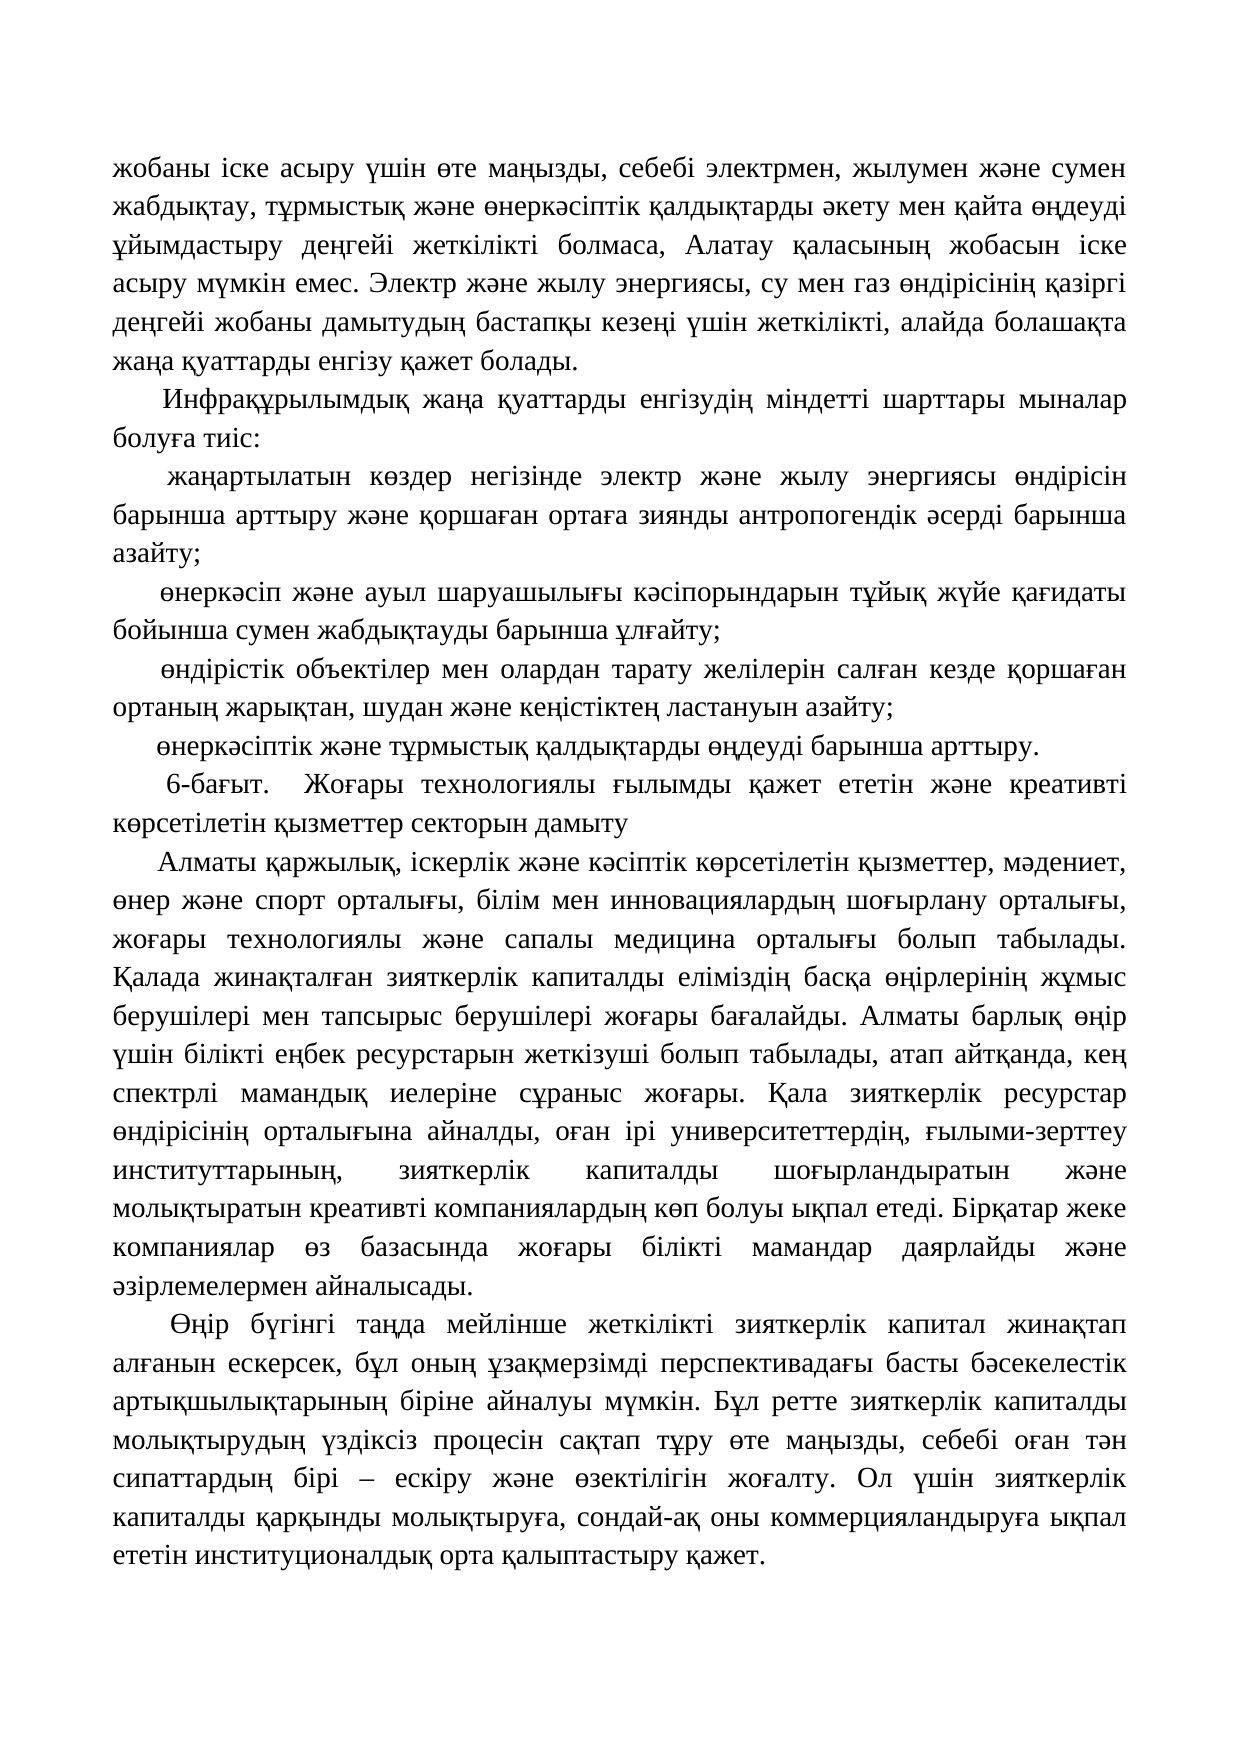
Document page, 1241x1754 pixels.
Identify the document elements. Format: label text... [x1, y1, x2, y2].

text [112, 150, 1128, 376]
text өндірістік объектілер мен олардан тарату желілерін салған кезде қоршаған ортаның жарықтан, шудан және кеңістіктең ластануын азайту; [112, 651, 1128, 723]
text 6-бағыт. Жоғары технологиялы ғылымды қажет ететін және креативті көрсетілетін қызметтер секторын дамыту [112, 767, 1128, 839]
text Өңір бүгінгі таңда мейлінше жеткілікті зияткерлік капитал жинақтап алғанын ескерсек, бұл оның ұзақмерзімді перспективадағы басты бәсекелестік артықшылықтарының біріне айналуы мүмкін. Бұл ретте зияткерлік капиталды молықтырудың үздіксіз процесін сақтап тұру өте маңызды, себебі оған тән сипаттардың бірі – ескіру және өзектілігін жоғалту. Ол үшін зияткерлік капиталды қарқынды молықтыруға, сондай-ақ оны коммерцияландыруға ықпал ететін институционалдық орта қалыптастыру қажет. [112, 1306, 1128, 1571]
text жаңартылатын көздер негізінде электр және жылу энергиясы өндірісін барынша арттыру және қоршаған ортаға зиянды антропогендік әсерді барынша азайту; [112, 458, 1128, 569]
text өнеркәсіп және ауыл шаруашылығы кәсіпорындарын тұйық жүйе қағидаты бойынша сумен жабдықтауды барынша ұлғайту; [112, 574, 1128, 646]
text Инфрақұрылымдық жаңа қуаттарды енгізудің міндетті шарттары мыналар болуға тиіс: [112, 381, 1128, 453]
text өнеркәсіптік және тұрмыстық қалдықтарды өңдеуді барынша арттыру. [112, 728, 1128, 762]
text Алматы қаржылық, іскерлік және кәсіптік көрсетілетін қызметтер, мәдениет, өнер және спорт орталығы, білім мен инновациялардың шоғырлану орталығы, жоғары технологиялы және сапалы медицина орталығы болып табылады. Қалада жинақталған зияткерлік капиталды еліміздің басқа өңірлерінің жұмыс берушілері мен тапсырыс берушілері жоғары бағалайды. Алматы барлық өңір үшін білікті еңбек ресурстарын жеткізуші болып табылады, атап айтқанда, кең спектрлі мамандық иелеріне сұраныс жоғары. Қала зияткерлік ресурстар өндірісінің орталығына айналды, оған ірі университеттердің, ғылыми-зерттеу институттарының, зияткерлік капиталды шоғырландыратын және молықтыратын креативті компаниялардың көп болуы ықпал етеді. Бірқатар жеке компаниялар өз базасында жоғары білікті мамандар даярлайды және әзірлемелермен айналысады. [112, 844, 1128, 1301]
